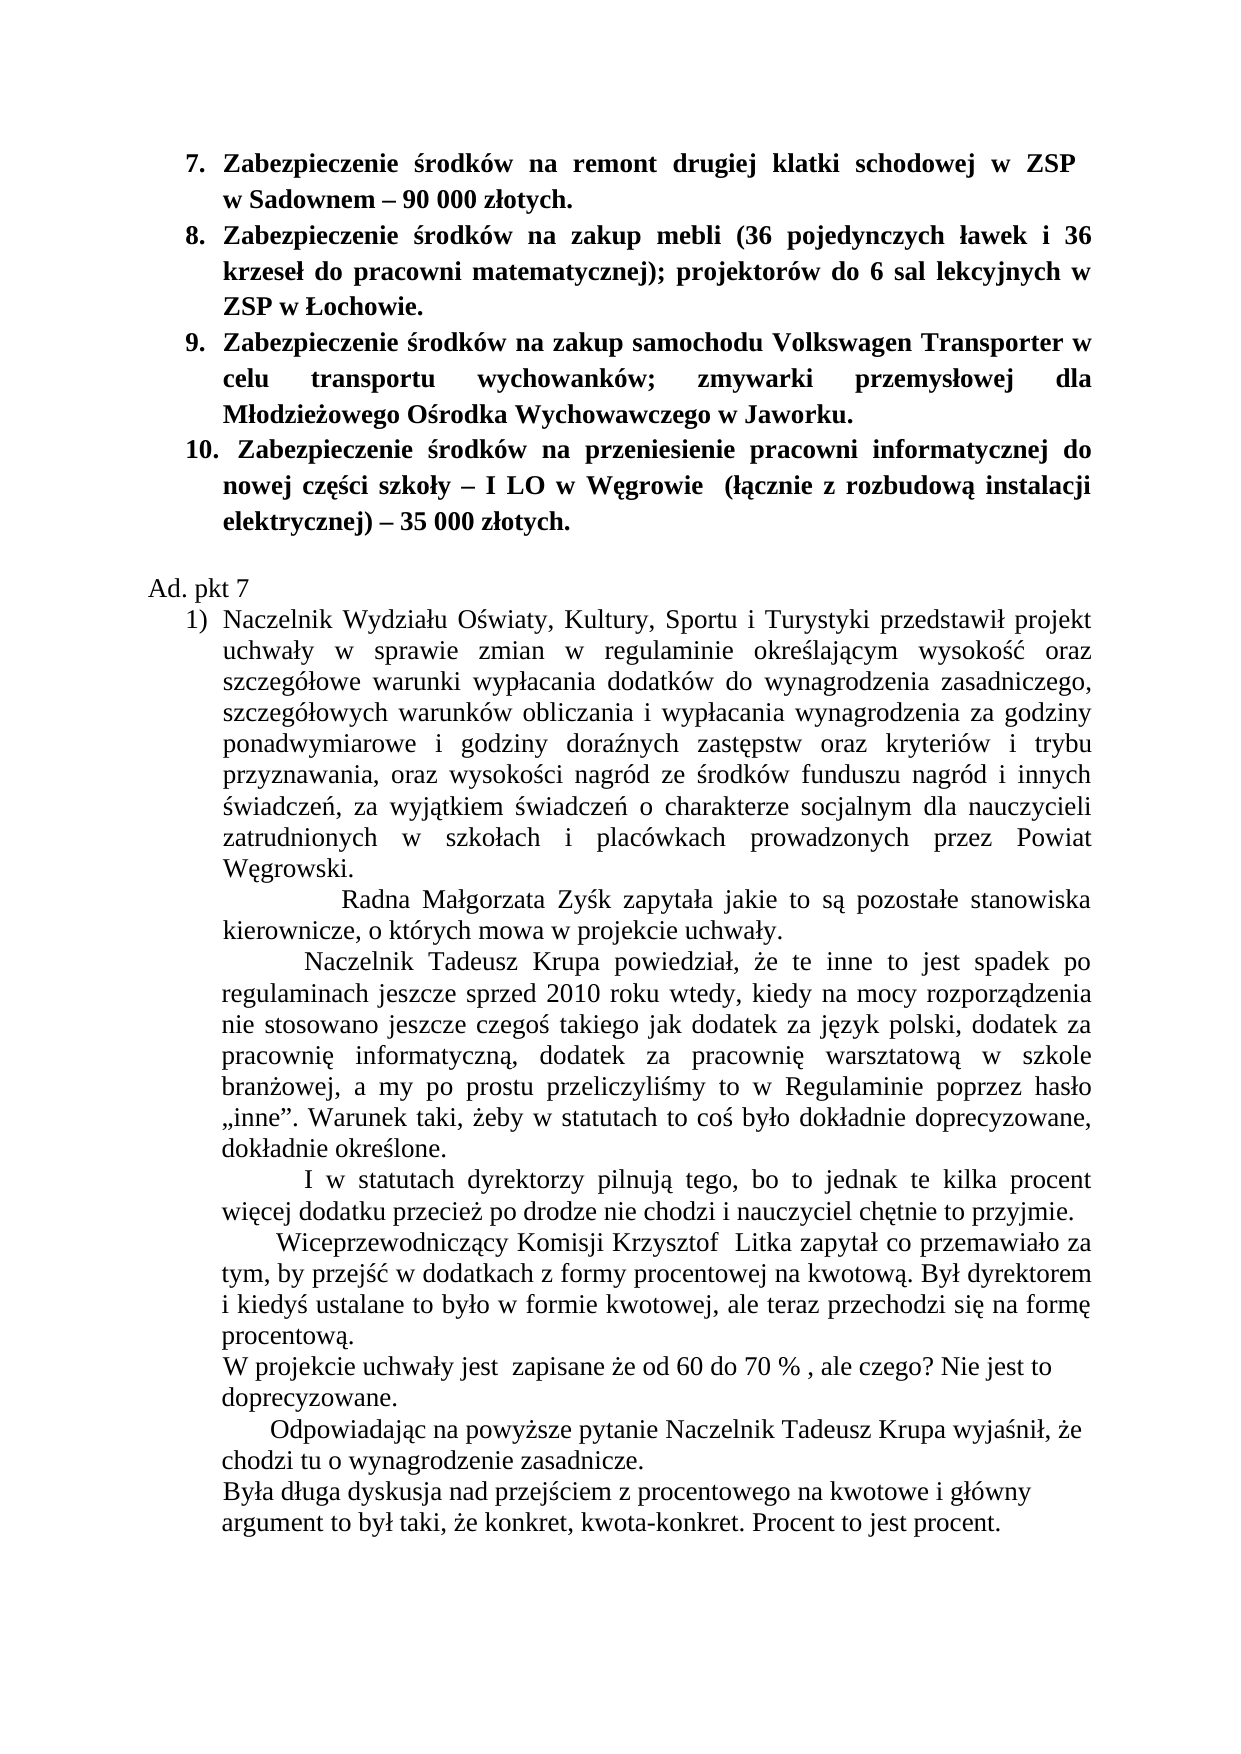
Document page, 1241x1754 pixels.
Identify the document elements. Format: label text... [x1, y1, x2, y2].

text Ad. pkt 7 [148, 572, 1093, 603]
list Zabezpieczenie środków na przeniesienie pracowni informatycznej do nowej części szkoły – I LO w Węgrowie (łącznie z rozbudową instalacji elektrycznej) – 35 000 złotych. [185, 433, 1093, 536]
list Zabezpieczenie środków na zakup samochodu Volkswagen Transporter w celu transportu wychowanków; zmywarki przemysłowej dla Młodzieżowego Ośrodka Wychowawczego w Jaworku. [185, 326, 1093, 429]
list Naczelnik Wydziału Oświaty, Kultury, Sportu i Turystyki przedstawił projekt uchwały w sprawie zmian w regulaminie określającym wysokość oraz szczegółowe warunki wypłacania dodatków do wynagrodzenia zasadniczego, szczegółowych warunków obliczania i wypłacania wynagrodzenia za godziny ponadwymiarowe i godziny doraźnych zastępstw oraz kryteriów i trybu przyznawania, oraz wysokości nagród ze środków funduszu nagród i innych świadczeń, za wyjątkiem świadczeń o charakterze socjalnym dla nauczycieli zatrudnionych w szkołach i placówkach prowadzonych przez Powiat Węgrowski. [185, 603, 1093, 883]
text Wiceprzewodniczący Komisji Krzysztof Litka zapytał co przemawiało za tym, by przejść w dodatkach z formy procentowej na kwotową. Był dyrektorem i kiedyś ustalane to było w formie kwotowej, ale teraz przechodzi się na formę procentową. [221, 1226, 1093, 1350]
text Naczelnik Tadeusz Krupa powiedział, że te inne to jest spadek po regulaminach jeszcze sprzed 2010 roku wtedy, kiedy na mocy rozporządzenia nie stosowano jeszcze czegoś takiego jak dodatek za język polski, dodatek za pracownię informatyczną, dodatek za pracownię warsztatową w szkole branżowej, a my po prostu przeliczyliśmy to w Regulaminie poprzez hasło „inne”. Warunek taki, żeby w statutach to coś było dokładnie doprecyzowane, dokładnie określone. [221, 946, 1093, 1163]
text W projekcie uchwały jest zapisane że od 60 do 70 % , ale czego? Nie jest to doprecyzowane. [221, 1350, 1093, 1413]
text Była długa dyskusja nad przejściem z procentowego na kwotowe i główny argument to był taki, że konkret, kwota-konkret. Procent to jest procent. [221, 1475, 1093, 1537]
text I w statutach dyrektorzy pilnują tego, bo to jednak te kilka procent więcej dodatku przecież po drodze nie chodzi i nauczyciel chętnie to przyjmie. [221, 1163, 1093, 1226]
list Zabezpieczenie środków na remont drugiej klatki schodowej w ZSP w Sadownem – 90 000 złotych. [185, 148, 1093, 214]
text Odpowiadając na powyższe pytanie Naczelnik Tadeusz Krupa wyjaśnił, że chodzi tu o wynagrodzenie zasadnicze. [221, 1413, 1093, 1475]
list Radna Małgorzata Zyśk zapytała jakie to są pozostałe stanowiska kierownicze, o których mowa w projekcie uchwały. [223, 883, 1093, 946]
list Zabezpieczenie środków na zakup mebli (36 pojedynczych ławek i 36 krzeseł do pracowni matematycznej); projektorów do 6 sal lekcyjnych w ZSP w Łochowie. [185, 219, 1093, 322]
